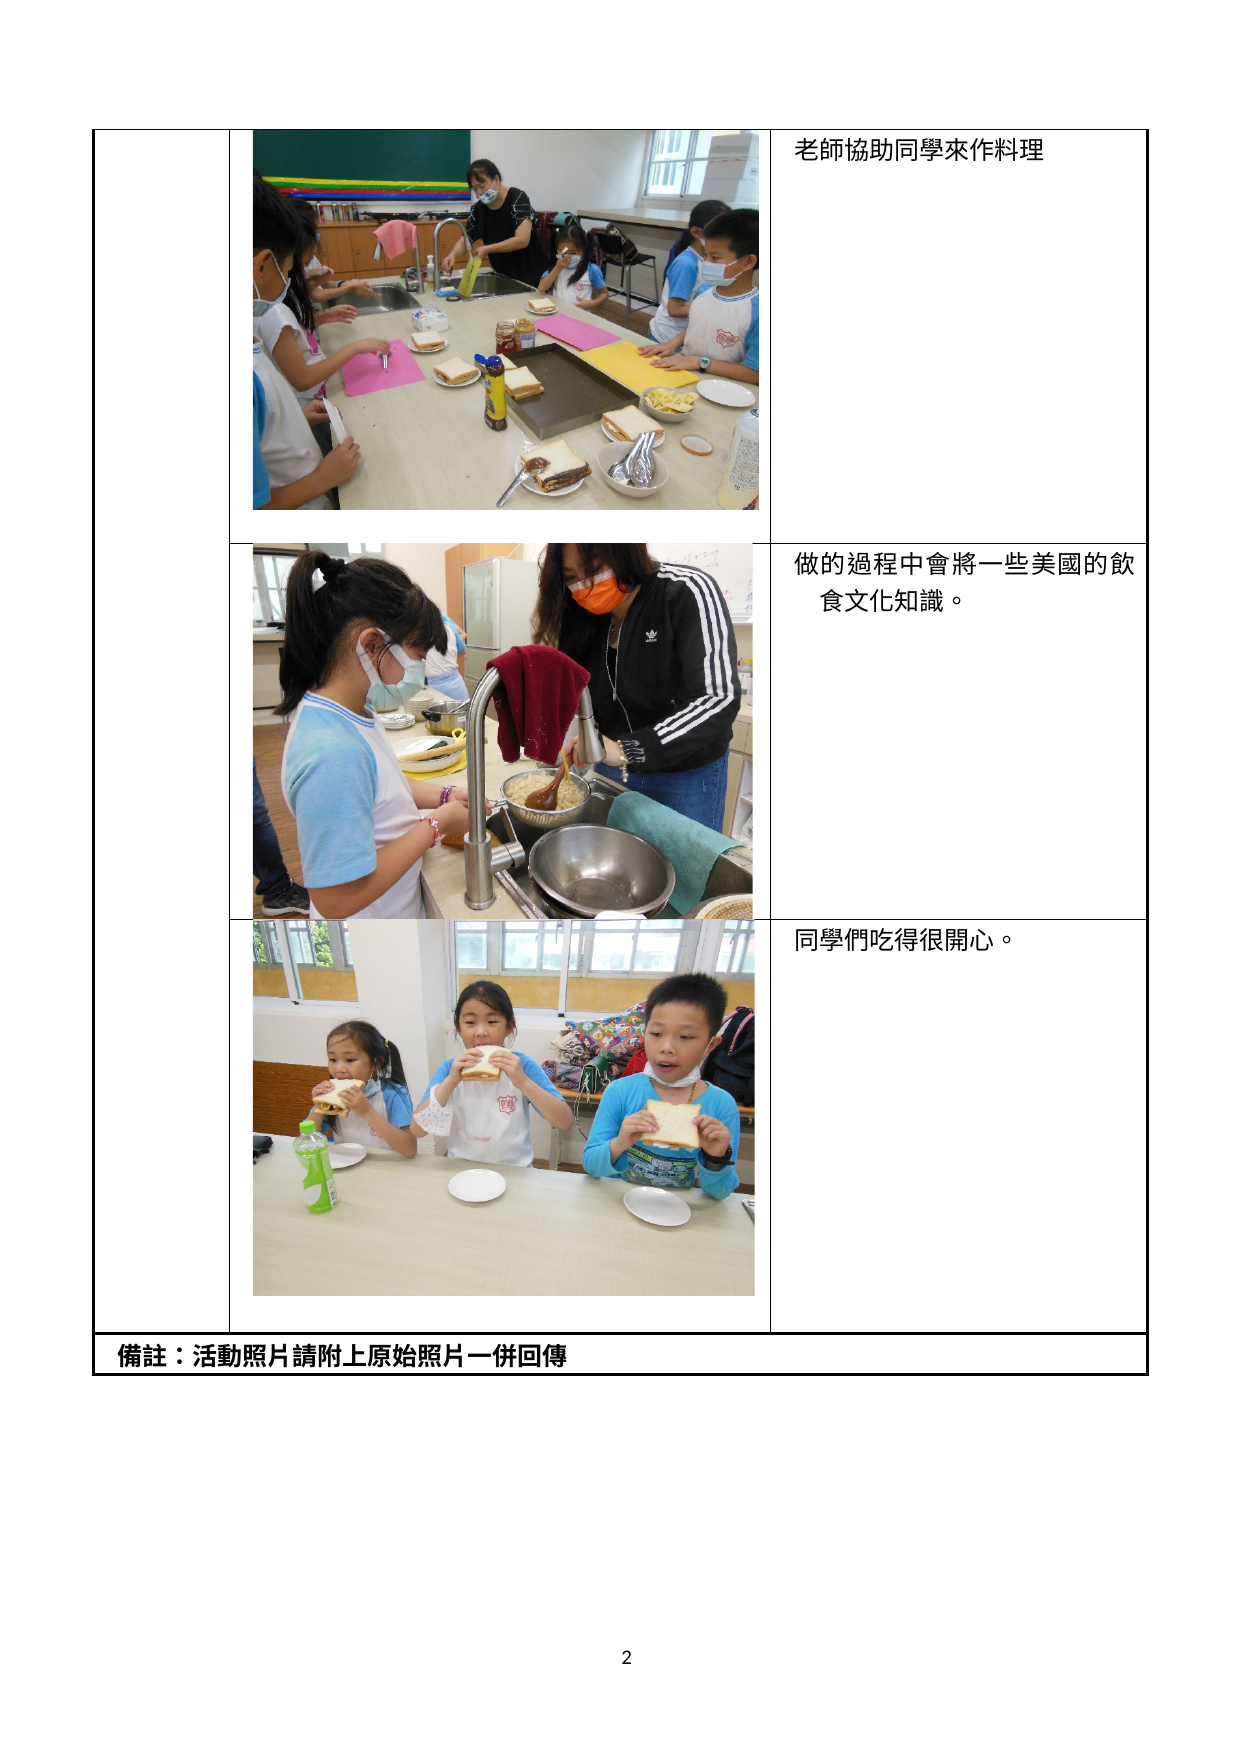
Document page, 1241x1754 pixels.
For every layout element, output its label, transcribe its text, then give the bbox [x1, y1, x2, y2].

picture [252, 543, 755, 1296]
table_cell 老師協助同學來作料理 [771, 130, 1146, 543]
table_cell 做的過程中會將一些美國的飲食文化知識。 [771, 544, 1146, 919]
table_cell 備註：活動照片請附上原始照片一併回傳 [95, 1335, 1146, 1373]
table_cell [230, 920, 770, 1332]
table_cell [753, 544, 770, 919]
table_cell [230, 544, 252, 919]
table_cell 同學們吃得很開心。 [771, 920, 1146, 1332]
picture [252, 130, 759, 510]
table_cell [230, 130, 770, 543]
